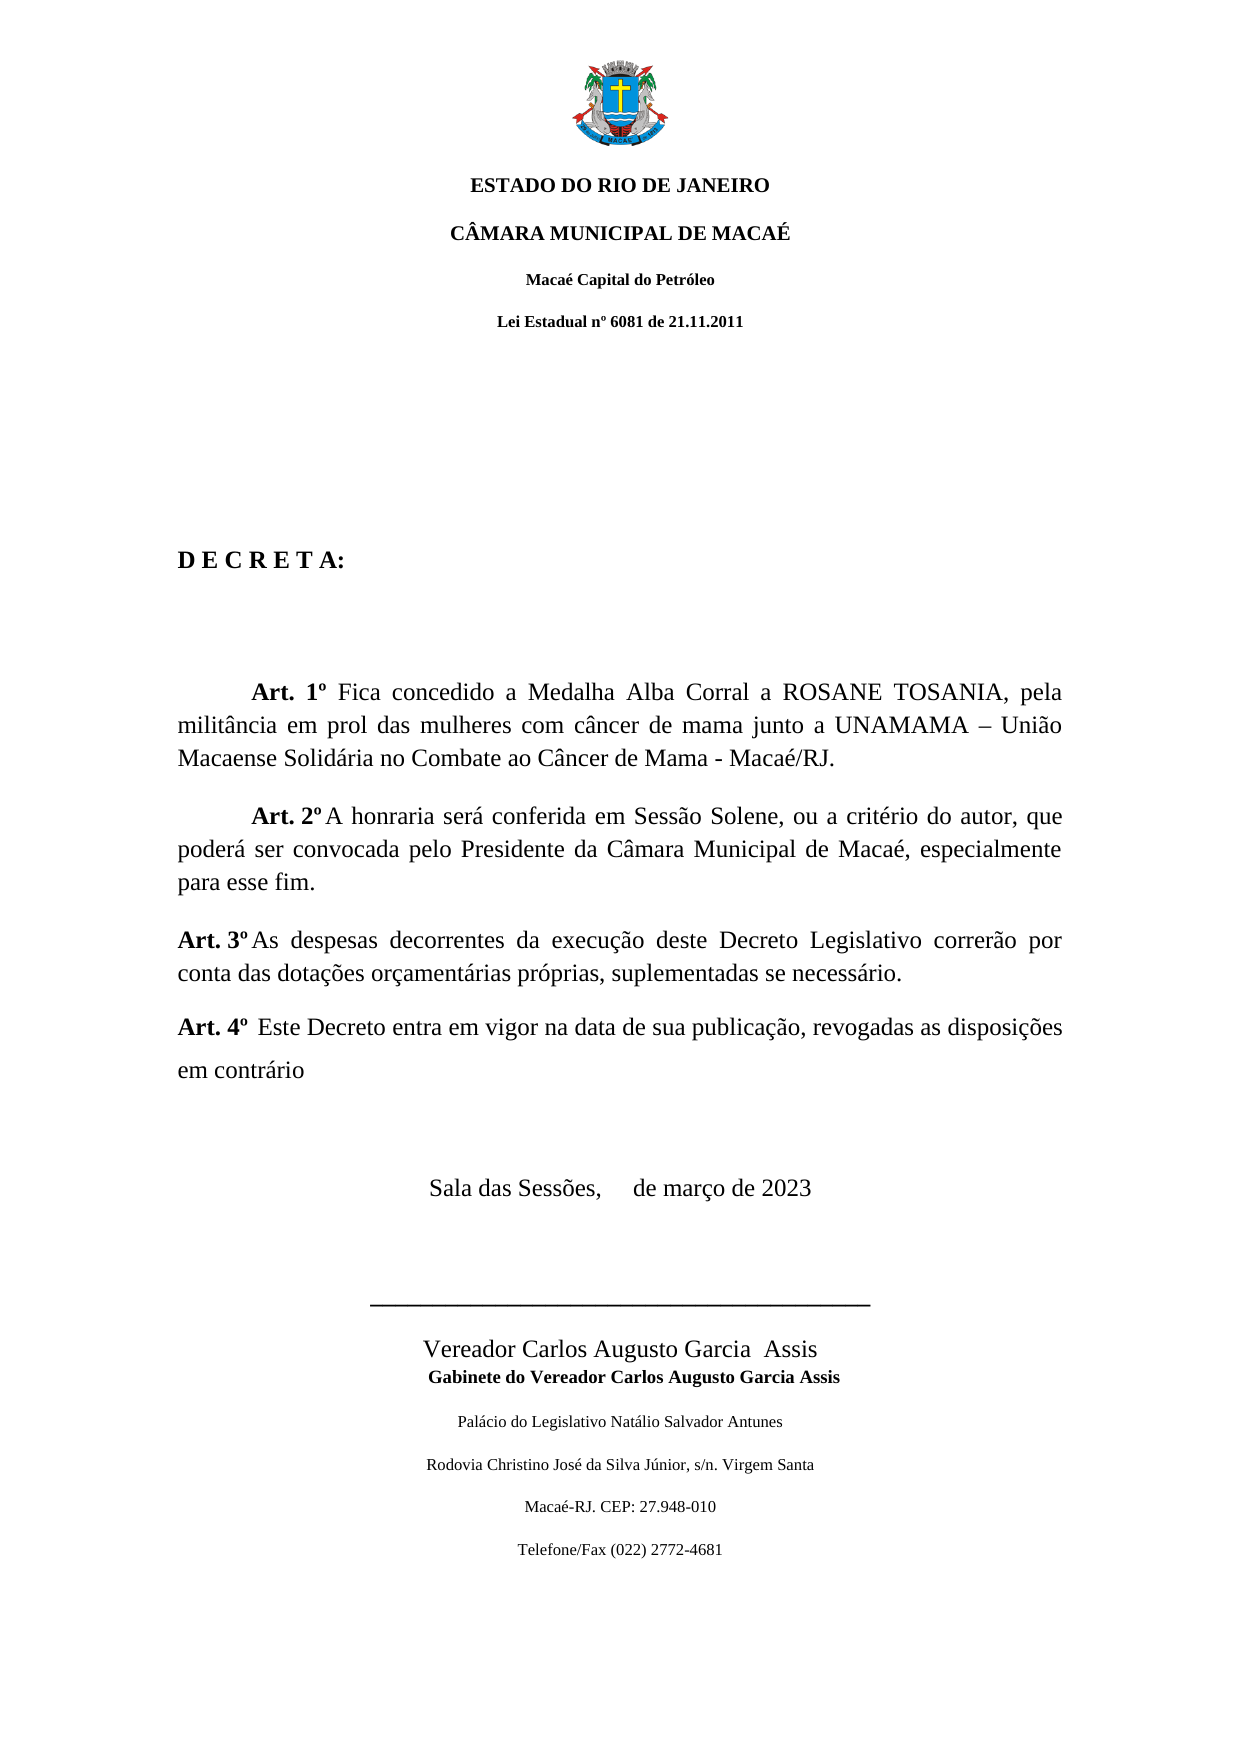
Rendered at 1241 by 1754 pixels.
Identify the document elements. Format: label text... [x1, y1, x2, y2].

text D E C R E T A: [177, 545, 1063, 573]
text Art. 4º Este Decreto entra em vigor na data de sua publicação, revogadas as disposições em contrário [177, 1012, 1063, 1084]
text ________________________________________ [177, 1280, 1063, 1309]
text Art. 1º Fica concedido a Medalha Alba Corral a ROSANE TOSANIA, pela militância em prol das mulheres com câncer de mama junto a UNAMAMA – União Macaense Solidária no Combate ao Câncer de Mama - Macaé/RJ. [177, 677, 1063, 772]
text Vereador Carlos Augusto Garcia Assis [177, 1334, 1063, 1363]
text Sala das Sessões, de março de 2023 [177, 1173, 1063, 1201]
text Art. 2º A honraria será conferida em Sessão Solene, ou a critério do autor, que poderá ser convocada pelo Presidente da Câmara Municipal de Macaé, especialmente para esse fim. [177, 801, 1063, 896]
picture [571, 59, 669, 149]
text Art. 3º As despesas decorrentes da execução deste Decreto Legislativo correrão por conta das dotações orçamentárias próprias, suplementadas se necessário. [177, 925, 1063, 987]
